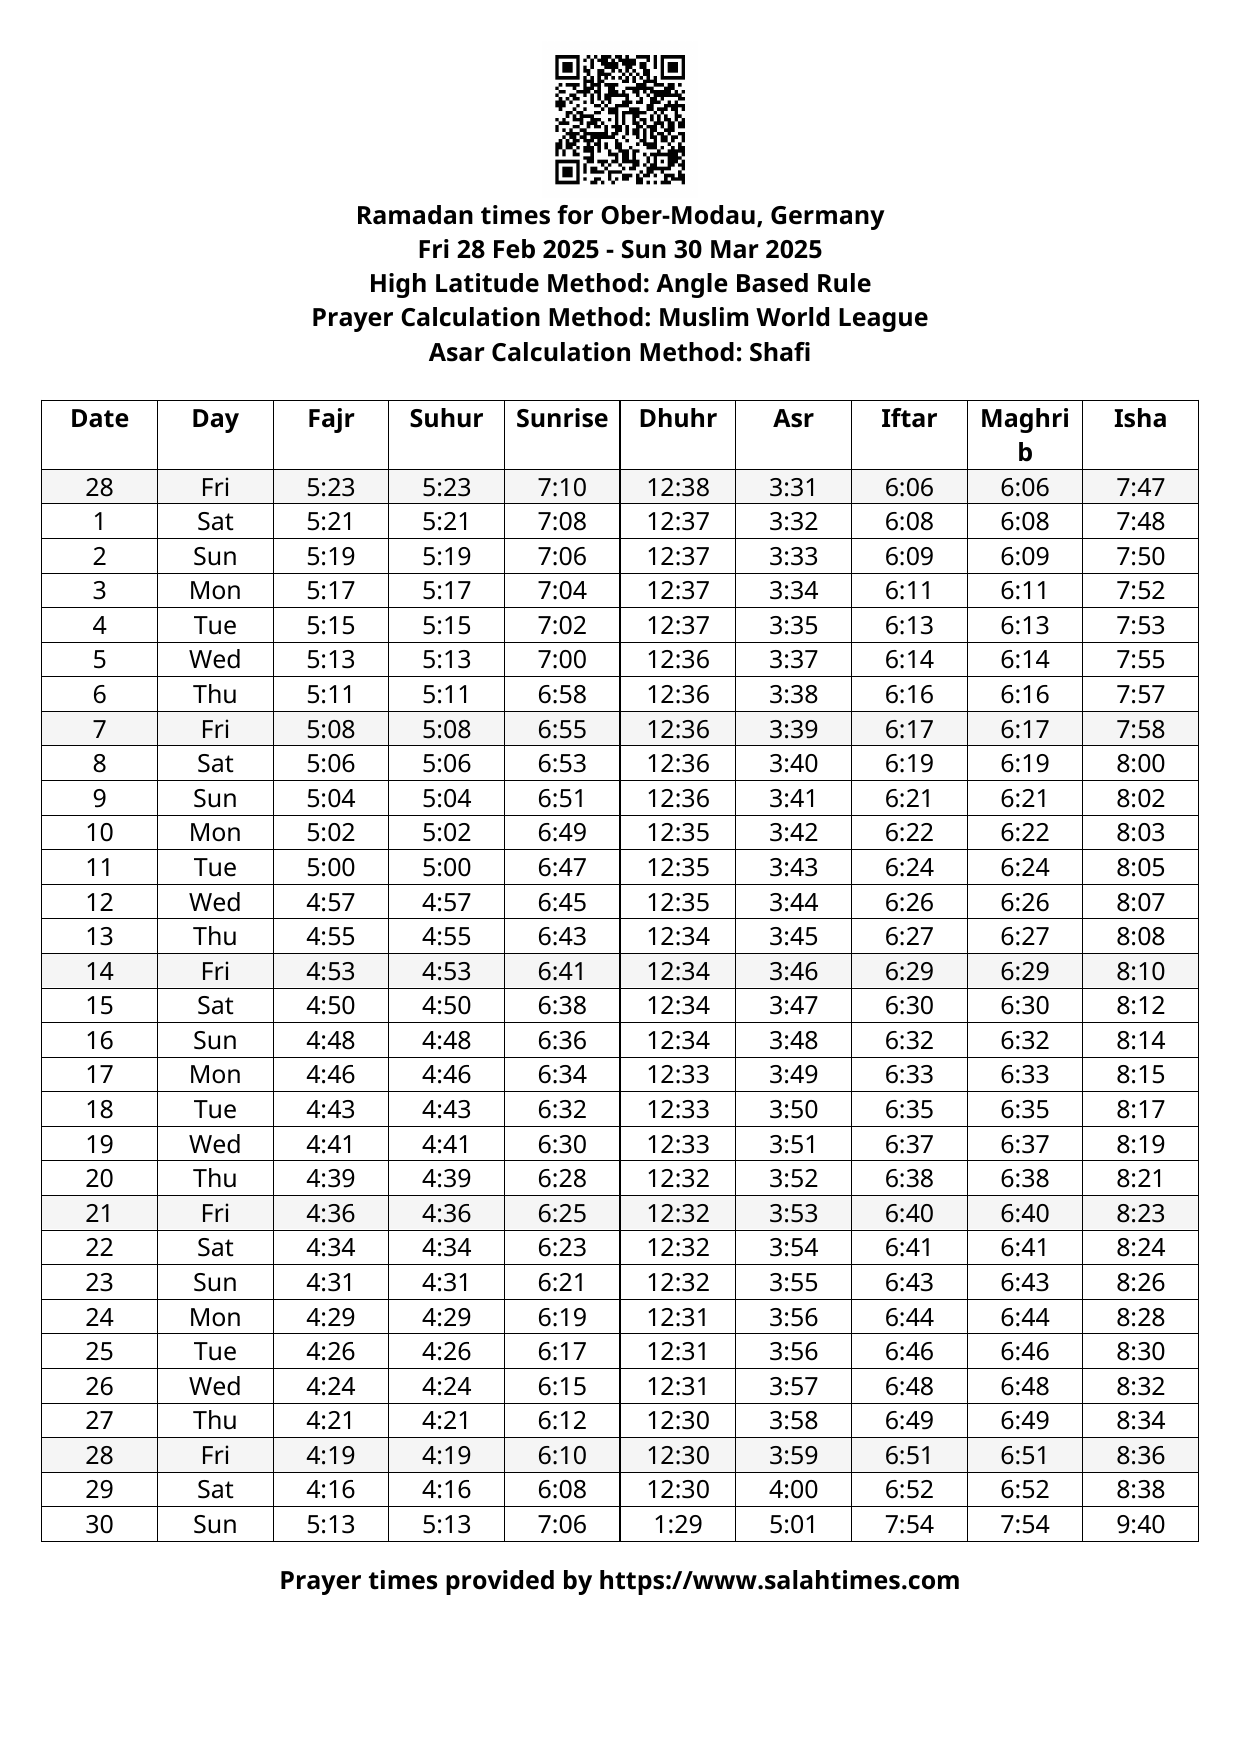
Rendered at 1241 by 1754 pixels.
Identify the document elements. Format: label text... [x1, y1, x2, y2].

table_cell 4:39 [274, 1161, 388, 1195]
table_cell 28 [42, 470, 157, 503]
table_cell 8:12 [1083, 989, 1198, 1022]
table_cell 6:13 [968, 608, 1082, 642]
table_cell Sat [158, 504, 273, 538]
table_cell 4:21 [389, 1404, 504, 1437]
text Fri 28 Feb 2025 - Sun 30 Mar 2025 [42, 232, 1198, 266]
table_cell 6:16 [968, 677, 1082, 711]
table_cell 6:41 [968, 1231, 1082, 1264]
table_cell 12:32 [621, 1161, 735, 1195]
table_cell 6:26 [852, 885, 967, 918]
table_cell 12:36 [621, 746, 735, 780]
table_cell 5:00 [274, 850, 388, 884]
table_cell 20 [42, 1161, 157, 1195]
table_cell 5:17 [389, 574, 504, 607]
table_cell 12:35 [621, 885, 735, 918]
table_cell 6:55 [505, 712, 619, 745]
table_cell 4:24 [274, 1369, 388, 1402]
table_cell 6:51 [852, 1438, 967, 1472]
table_cell 8:14 [1083, 1023, 1198, 1057]
table_cell 6:28 [505, 1161, 619, 1195]
table_cell 8:28 [1083, 1300, 1198, 1333]
table_cell 5:11 [274, 677, 388, 711]
table_cell 6:38 [852, 1161, 967, 1195]
table_cell 18 [42, 1092, 157, 1126]
table_cell Fri [158, 470, 273, 503]
table_cell Thu [158, 1404, 273, 1437]
table_cell 12:38 [621, 470, 735, 503]
table_cell 3:37 [736, 643, 851, 676]
table_cell 4:29 [389, 1300, 504, 1333]
table_cell 6:40 [968, 1196, 1082, 1229]
table_header Sunrise [505, 401, 619, 469]
table_cell 12:36 [621, 677, 735, 711]
table_cell 6:34 [505, 1058, 619, 1091]
table_cell 8:03 [1083, 816, 1198, 849]
table_cell 4:26 [389, 1334, 504, 1368]
table_cell 4:00 [736, 1473, 851, 1506]
table_cell 6:29 [968, 954, 1082, 987]
table_header Day [158, 401, 273, 469]
table_cell 6:33 [968, 1058, 1082, 1091]
table_cell 6:37 [852, 1127, 967, 1160]
table_cell 8:02 [1083, 781, 1198, 814]
table_cell 8:08 [1083, 919, 1198, 953]
table_cell 6:52 [852, 1473, 967, 1506]
table_cell 8:15 [1083, 1058, 1198, 1091]
table_cell 6:29 [852, 954, 967, 987]
table_cell 4:46 [274, 1058, 388, 1091]
table_cell 15 [42, 989, 157, 1022]
table_cell 17 [42, 1058, 157, 1091]
table_cell 8:00 [1083, 746, 1198, 780]
table_cell 6:47 [505, 850, 619, 884]
table_cell 8:23 [1083, 1196, 1198, 1229]
table_cell 7:04 [505, 574, 619, 607]
table_cell 3:48 [736, 1023, 851, 1057]
table_cell 10 [42, 816, 157, 849]
table_cell 6:49 [968, 1404, 1082, 1437]
table_cell 3 [42, 574, 157, 607]
table_cell 4:39 [389, 1161, 504, 1195]
table_cell 7:06 [505, 539, 619, 572]
table_cell 12:36 [621, 712, 735, 745]
table_cell 5:17 [274, 574, 388, 607]
table_cell 4:46 [389, 1058, 504, 1091]
text Ramadan times for Ober-Modau, Germany [42, 198, 1198, 232]
table_cell 29 [42, 1473, 157, 1506]
table_cell 4:34 [389, 1231, 504, 1264]
table_cell 5:02 [389, 816, 504, 849]
table_cell 5:21 [274, 504, 388, 538]
table_cell 3:31 [736, 470, 851, 503]
table_cell 6:12 [505, 1404, 619, 1437]
table_cell 3:45 [736, 919, 851, 953]
table_cell 27 [42, 1404, 157, 1437]
table_cell 5 [42, 643, 157, 676]
table_cell 6:51 [505, 781, 619, 814]
table_header Isha [1083, 401, 1198, 469]
table_header Fajr [274, 401, 388, 469]
table_cell 3:56 [736, 1334, 851, 1368]
table_cell 5:00 [389, 850, 504, 884]
table_cell 4:55 [389, 919, 504, 953]
table_cell 6:24 [968, 850, 1082, 884]
table_cell 1 [42, 504, 157, 538]
table_cell 6:38 [968, 1161, 1082, 1195]
table_cell Sun [158, 539, 273, 572]
table_cell 12:36 [621, 781, 735, 814]
table_cell 6:30 [852, 989, 967, 1022]
table_cell Mon [158, 1300, 273, 1333]
table_cell 12:36 [621, 643, 735, 676]
table_cell Sun [158, 1023, 273, 1057]
table_cell 6:13 [852, 608, 967, 642]
table_cell 6:11 [968, 574, 1082, 607]
table_cell 16 [42, 1023, 157, 1057]
table_cell 12:30 [621, 1438, 735, 1472]
table_cell 7:57 [1083, 677, 1198, 711]
table_header Iftar [852, 401, 967, 469]
table_cell 3:39 [736, 712, 851, 745]
table_cell 6:33 [852, 1058, 967, 1091]
table_cell 8:24 [1083, 1231, 1198, 1264]
table_cell 12:33 [621, 1058, 735, 1091]
table_cell 5:19 [389, 539, 504, 572]
table_cell 12:32 [621, 1265, 735, 1299]
text Prayer Calculation Method: Muslim World League [42, 300, 1198, 334]
table_header Maghrib [968, 401, 1082, 469]
table_cell 5:06 [274, 746, 388, 780]
table_cell 4:41 [274, 1127, 388, 1160]
table_cell 4:16 [389, 1473, 504, 1506]
table_cell 6:35 [852, 1092, 967, 1126]
table_cell 6:32 [505, 1092, 619, 1126]
table_cell 8:10 [1083, 954, 1198, 987]
table_cell 6:41 [505, 954, 619, 987]
table_cell Thu [158, 677, 273, 711]
table_cell 3:56 [736, 1300, 851, 1333]
table_cell 6:30 [505, 1127, 619, 1160]
table_cell Mon [158, 574, 273, 607]
table_cell Fri [158, 712, 273, 745]
table_cell 4:48 [274, 1023, 388, 1057]
table_cell 4:50 [389, 989, 504, 1022]
table_cell 6:58 [505, 677, 619, 711]
table_cell 6:48 [968, 1369, 1082, 1402]
table_cell 12:31 [621, 1369, 735, 1402]
table_cell 8:34 [1083, 1404, 1198, 1437]
table_cell 5:11 [389, 677, 504, 711]
table_cell 6:52 [968, 1473, 1082, 1506]
table_cell 4 [42, 608, 157, 642]
table_cell 4:21 [274, 1404, 388, 1437]
table_cell 3:33 [736, 539, 851, 572]
table_cell 6:43 [505, 919, 619, 953]
table_cell 4:50 [274, 989, 388, 1022]
table_cell 6:43 [968, 1265, 1082, 1299]
table_cell 12 [42, 885, 157, 918]
table_cell 5:13 [274, 643, 388, 676]
table_cell 12:32 [621, 1231, 735, 1264]
table_cell 6:40 [852, 1196, 967, 1229]
table_cell 3:32 [736, 504, 851, 538]
table_cell 4:36 [274, 1196, 388, 1229]
table_cell 6:27 [852, 919, 967, 953]
table_cell 7:54 [852, 1507, 967, 1541]
table_cell 5:02 [274, 816, 388, 849]
table_cell 4:19 [274, 1438, 388, 1472]
table_cell 7:02 [505, 608, 619, 642]
table_cell 3:47 [736, 989, 851, 1022]
table_cell 6:30 [968, 989, 1082, 1022]
table_cell Sat [158, 989, 273, 1022]
table_cell 6:08 [505, 1473, 619, 1506]
table_cell 6:35 [968, 1092, 1082, 1126]
table_cell 6:49 [505, 816, 619, 849]
table_cell 8:07 [1083, 885, 1198, 918]
table_cell 5:15 [274, 608, 388, 642]
table_cell 3:49 [736, 1058, 851, 1091]
table_cell 6:17 [968, 712, 1082, 745]
table_cell 6:09 [852, 539, 967, 572]
table_cell 6:06 [968, 470, 1082, 503]
table_cell Mon [158, 1058, 273, 1091]
table_cell 12:37 [621, 608, 735, 642]
table_cell 22 [42, 1231, 157, 1264]
table_cell 6:46 [852, 1334, 967, 1368]
table_cell 7:58 [1083, 712, 1198, 745]
table_cell 6:11 [852, 574, 967, 607]
table_cell 8:38 [1083, 1473, 1198, 1506]
table_cell 7:52 [1083, 574, 1198, 607]
table_cell 5:13 [389, 1507, 504, 1541]
table_cell 9:40 [1083, 1507, 1198, 1541]
table_cell 6:21 [852, 781, 967, 814]
table_cell 12:34 [621, 919, 735, 953]
table_cell 6:14 [852, 643, 967, 676]
table_cell 5:08 [274, 712, 388, 745]
table_cell 3:35 [736, 608, 851, 642]
table_cell 4:57 [274, 885, 388, 918]
table_cell Sun [158, 1265, 273, 1299]
table_cell 6:14 [968, 643, 1082, 676]
table_cell 7:53 [1083, 608, 1198, 642]
table_cell 30 [42, 1507, 157, 1541]
text Asar Calculation Method: Shafi [42, 334, 1198, 368]
table_cell 3:51 [736, 1127, 851, 1160]
table_cell 6:44 [968, 1300, 1082, 1333]
table_cell 6:51 [968, 1438, 1082, 1472]
table_cell 6:45 [505, 885, 619, 918]
table_cell 6:19 [968, 746, 1082, 780]
table_cell 3:59 [736, 1438, 851, 1472]
table_cell 3:55 [736, 1265, 851, 1299]
table_cell 8:17 [1083, 1092, 1198, 1126]
table_cell 4:31 [274, 1265, 388, 1299]
table_cell 12:32 [621, 1196, 735, 1229]
table_cell 8 [42, 746, 157, 780]
table_cell 4:24 [389, 1369, 504, 1402]
table_cell Sat [158, 1231, 273, 1264]
table_cell 8:26 [1083, 1265, 1198, 1299]
table_cell 5:15 [389, 608, 504, 642]
table_cell Sun [158, 781, 273, 814]
table_cell 6:49 [852, 1404, 967, 1437]
table_cell 7:06 [505, 1507, 619, 1541]
table_cell 6:10 [505, 1438, 619, 1472]
table_cell 12:34 [621, 989, 735, 1022]
table_cell 4:26 [274, 1334, 388, 1368]
table_cell 11 [42, 850, 157, 884]
table_cell 4:57 [389, 885, 504, 918]
table_cell Fri [158, 1438, 273, 1472]
table_header Suhur [389, 401, 504, 469]
table_cell 28 [42, 1438, 157, 1472]
table_cell 4:29 [274, 1300, 388, 1333]
table_cell 2 [42, 539, 157, 572]
table_cell 3:40 [736, 746, 851, 780]
table_cell 6:38 [505, 989, 619, 1022]
text Prayer times provided by https://www.salahtimes.com [42, 1563, 1198, 1597]
table_cell 5:23 [274, 470, 388, 503]
table_cell 3:58 [736, 1404, 851, 1437]
table_cell Fri [158, 1196, 273, 1229]
table_cell 12:33 [621, 1127, 735, 1160]
table_cell 4:48 [389, 1023, 504, 1057]
table_cell 12:35 [621, 816, 735, 849]
table_cell Sun [158, 1507, 273, 1541]
table_cell 3:34 [736, 574, 851, 607]
table_cell 3:53 [736, 1196, 851, 1229]
table_cell Tue [158, 1334, 273, 1368]
table_cell 3:41 [736, 781, 851, 814]
table_cell 6:08 [968, 504, 1082, 538]
table_cell 6:41 [852, 1231, 967, 1264]
table_cell 21 [42, 1196, 157, 1229]
table_cell 6:19 [505, 1300, 619, 1333]
table_cell 23 [42, 1265, 157, 1299]
table_cell 6:44 [852, 1300, 967, 1333]
table_cell Mon [158, 816, 273, 849]
table_cell 8:05 [1083, 850, 1198, 884]
table_cell 12:37 [621, 539, 735, 572]
table_cell 6:19 [852, 746, 967, 780]
table_cell 8:19 [1083, 1127, 1198, 1160]
table_cell 6 [42, 677, 157, 711]
table_cell 3:46 [736, 954, 851, 987]
table_cell 7:48 [1083, 504, 1198, 538]
table_cell 24 [42, 1300, 157, 1333]
table_cell 5:08 [389, 712, 504, 745]
table_cell 8:21 [1083, 1161, 1198, 1195]
table_cell 6:24 [852, 850, 967, 884]
table_cell 12:31 [621, 1334, 735, 1368]
table_cell Sat [158, 1473, 273, 1506]
table_cell 6:26 [968, 885, 1082, 918]
table_cell 12:34 [621, 954, 735, 987]
table_cell 6:09 [968, 539, 1082, 572]
table_cell 12:34 [621, 1023, 735, 1057]
table_cell 3:52 [736, 1161, 851, 1195]
table_cell 6:21 [968, 781, 1082, 814]
table_cell 3:42 [736, 816, 851, 849]
table_cell 4:43 [274, 1092, 388, 1126]
table_cell Tue [158, 608, 273, 642]
table_cell 7:54 [968, 1507, 1082, 1541]
table_cell 6:17 [505, 1334, 619, 1368]
table_header Date [42, 401, 157, 469]
table_cell 8:36 [1083, 1438, 1198, 1472]
table_cell 6:32 [852, 1023, 967, 1057]
table_cell 5:01 [736, 1507, 851, 1541]
table_cell 3:57 [736, 1369, 851, 1402]
table_cell Tue [158, 1092, 273, 1126]
table_cell 6:16 [852, 677, 967, 711]
table_cell Wed [158, 1127, 273, 1160]
table_cell Tue [158, 850, 273, 884]
table_cell 19 [42, 1127, 157, 1160]
table_cell 3:43 [736, 850, 851, 884]
table_cell 7:00 [505, 643, 619, 676]
table_cell Sat [158, 746, 273, 780]
table_cell 6:37 [968, 1127, 1082, 1160]
table_cell Wed [158, 1369, 273, 1402]
table_cell 7:50 [1083, 539, 1198, 572]
table_cell 3:38 [736, 677, 851, 711]
table_cell 5:23 [389, 470, 504, 503]
table_cell 3:44 [736, 885, 851, 918]
table_cell 12:37 [621, 504, 735, 538]
table_header Asr [736, 401, 851, 469]
table_cell 7:10 [505, 470, 619, 503]
table_cell 5:19 [274, 539, 388, 572]
table_cell Wed [158, 643, 273, 676]
table_cell 3:54 [736, 1231, 851, 1264]
text High Latitude Method: Angle Based Rule [42, 266, 1198, 300]
table_cell 12:30 [621, 1473, 735, 1506]
table_cell 5:21 [389, 504, 504, 538]
table_cell 4:43 [389, 1092, 504, 1126]
table_cell 7:47 [1083, 470, 1198, 503]
table_cell 13 [42, 919, 157, 953]
table_cell 5:13 [274, 1507, 388, 1541]
table_cell 12:37 [621, 574, 735, 607]
table_cell Thu [158, 1161, 273, 1195]
table_cell 9 [42, 781, 157, 814]
table_cell 12:35 [621, 850, 735, 884]
table_cell Wed [158, 885, 273, 918]
table_cell 12:33 [621, 1092, 735, 1126]
table_cell 6:36 [505, 1023, 619, 1057]
table_cell 4:53 [274, 954, 388, 987]
table_cell 5:06 [389, 746, 504, 780]
table_cell 12:31 [621, 1300, 735, 1333]
table_header Dhuhr [621, 401, 735, 469]
table_cell 6:15 [505, 1369, 619, 1402]
table_cell 4:41 [389, 1127, 504, 1160]
table_cell 14 [42, 954, 157, 987]
table_cell Fri [158, 954, 273, 987]
table_cell 5:13 [389, 643, 504, 676]
table_cell 6:21 [505, 1265, 619, 1299]
table_cell 12:30 [621, 1404, 735, 1437]
table_cell 5:04 [389, 781, 504, 814]
table_cell 3:50 [736, 1092, 851, 1126]
table_cell 7:55 [1083, 643, 1198, 676]
table_cell 5:04 [274, 781, 388, 814]
table_cell 6:48 [852, 1369, 967, 1402]
table_cell 4:34 [274, 1231, 388, 1264]
table_cell 6:22 [852, 816, 967, 849]
table_cell 4:16 [274, 1473, 388, 1506]
table_cell 6:08 [852, 504, 967, 538]
table_cell 6:23 [505, 1231, 619, 1264]
table_cell 25 [42, 1334, 157, 1368]
table_cell 6:25 [505, 1196, 619, 1229]
table_cell 4:36 [389, 1196, 504, 1229]
table_cell 26 [42, 1369, 157, 1402]
table_cell 7:08 [505, 504, 619, 538]
table_cell 6:22 [968, 816, 1082, 849]
table_cell 8:32 [1083, 1369, 1198, 1402]
table_cell 6:17 [852, 712, 967, 745]
table_cell 1:29 [621, 1507, 735, 1541]
table_cell 4:55 [274, 919, 388, 953]
table_cell Thu [158, 919, 273, 953]
table_cell 6:53 [505, 746, 619, 780]
table_cell 8:30 [1083, 1334, 1198, 1368]
table_cell 4:19 [389, 1438, 504, 1472]
table_cell 7 [42, 712, 157, 745]
table_cell 4:31 [389, 1265, 504, 1299]
table_cell 6:32 [968, 1023, 1082, 1057]
table_cell 6:46 [968, 1334, 1082, 1368]
picture [542, 41, 699, 198]
table_cell 6:27 [968, 919, 1082, 953]
table_cell 4:53 [389, 954, 504, 987]
table_cell 6:06 [852, 470, 967, 503]
table_cell 6:43 [852, 1265, 967, 1299]
